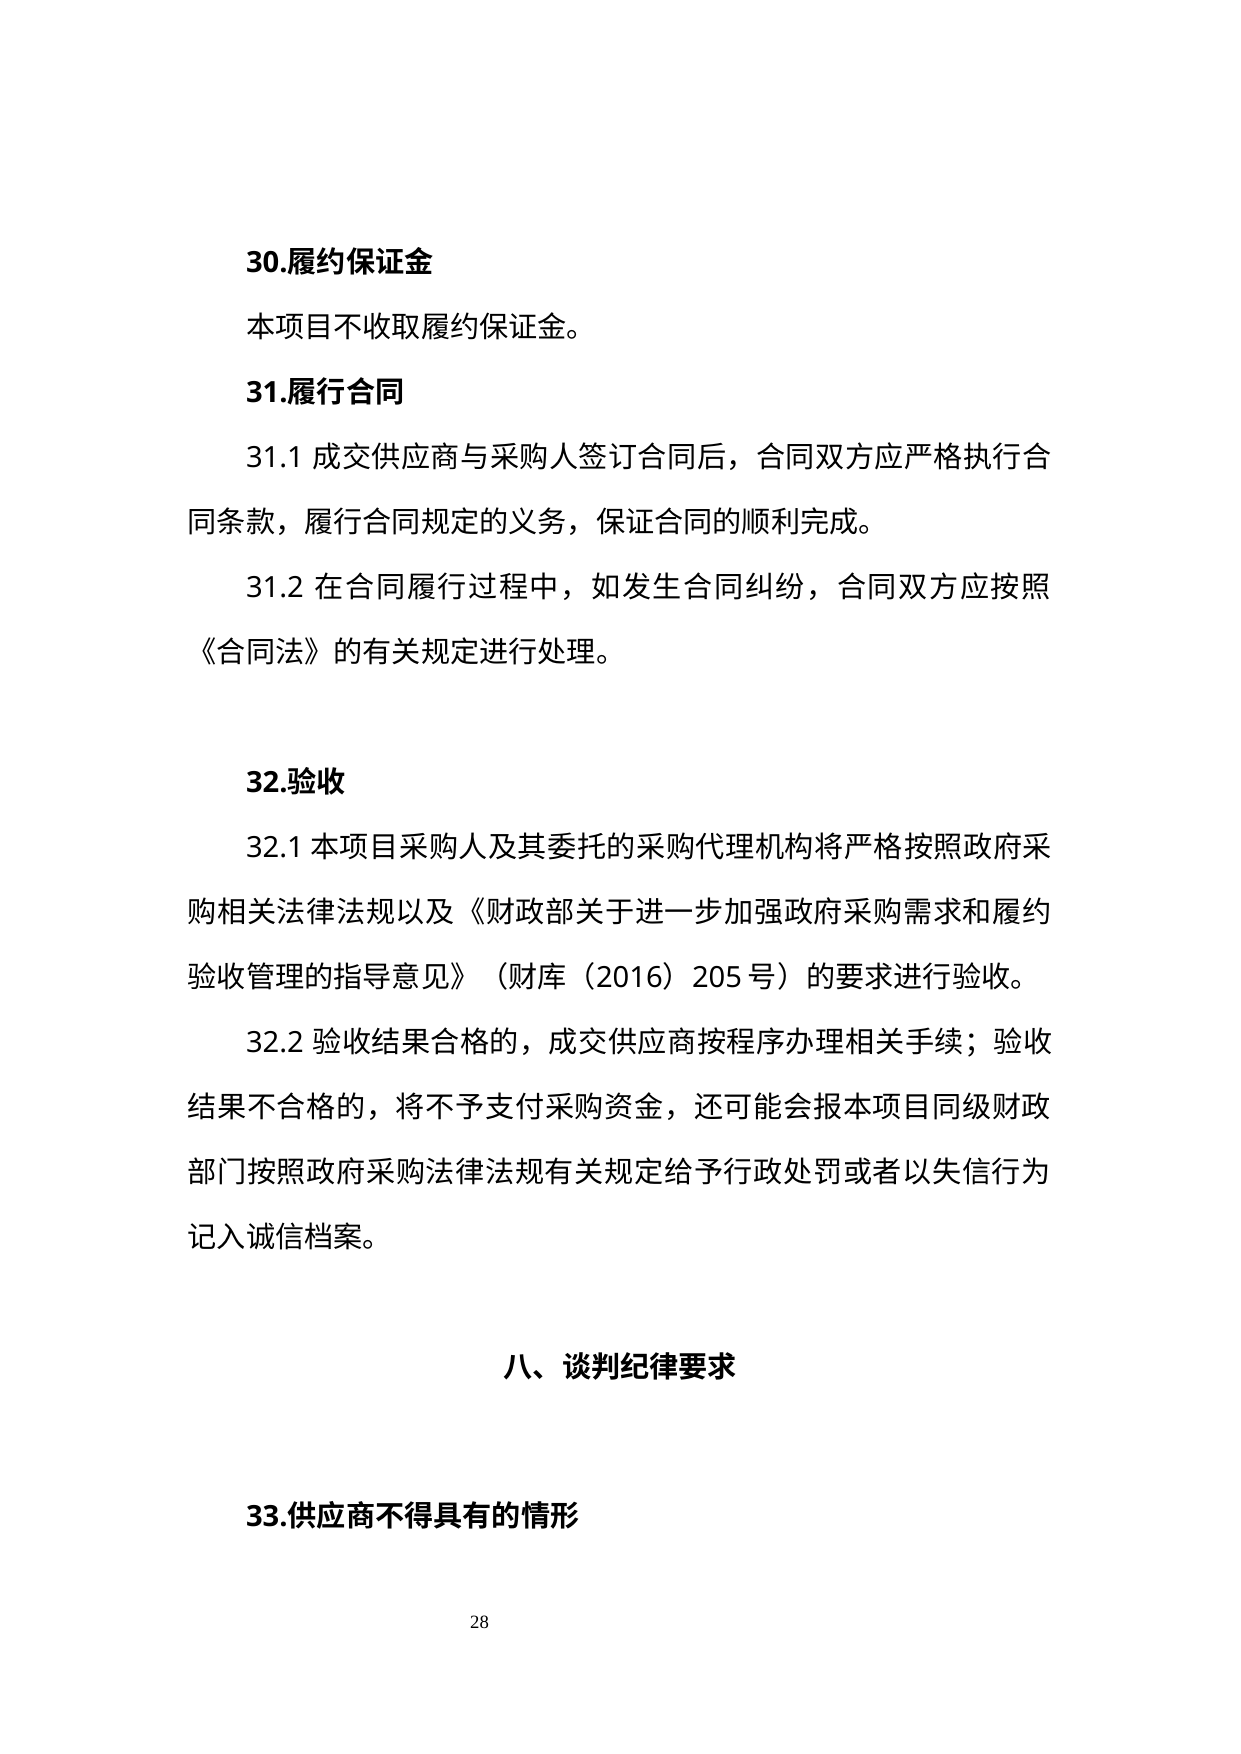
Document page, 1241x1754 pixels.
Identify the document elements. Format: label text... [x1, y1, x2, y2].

subtitle 八、谈判纪律要求 [187, 1332, 1053, 1397]
text 32.1本项目采购人及其委托的采购代理机构将严格按照政府采购相关法律法规以及《财政部关于进一步加强政府采购需求和履约验收管理的指导意见》（财库（2016）205号）的要求进行验收。 [187, 812, 1053, 1007]
text 31.1 成交供应商与采购人签订合同后，合同双方应严格执行合同条款，履行合同规定的义务，保证合同的顺利完成。 [187, 422, 1053, 552]
text 32.2 验收结果合格的，成交供应商按程序办理相关手续；验收结果不合格的，将不予支付采购资金，还可能会报本项目同级财政部门按照政府采购法律法规有关规定给予行政处罚或者以失信行为记入诚信档案。 [187, 1007, 1053, 1267]
text 本项目不收取履约保证金。 [187, 292, 1053, 357]
text 31.履行合同 [187, 357, 1053, 422]
text 32.验收 [187, 747, 1053, 812]
text 30.履约保证金 [187, 227, 1053, 292]
text 33.供应商不得具有的情形 [187, 1482, 1053, 1547]
text 31.2 在合同履行过程中，如发生合同纠纷，合同双方应按照《合同法》的有关规定进行处理。 [187, 552, 1053, 682]
